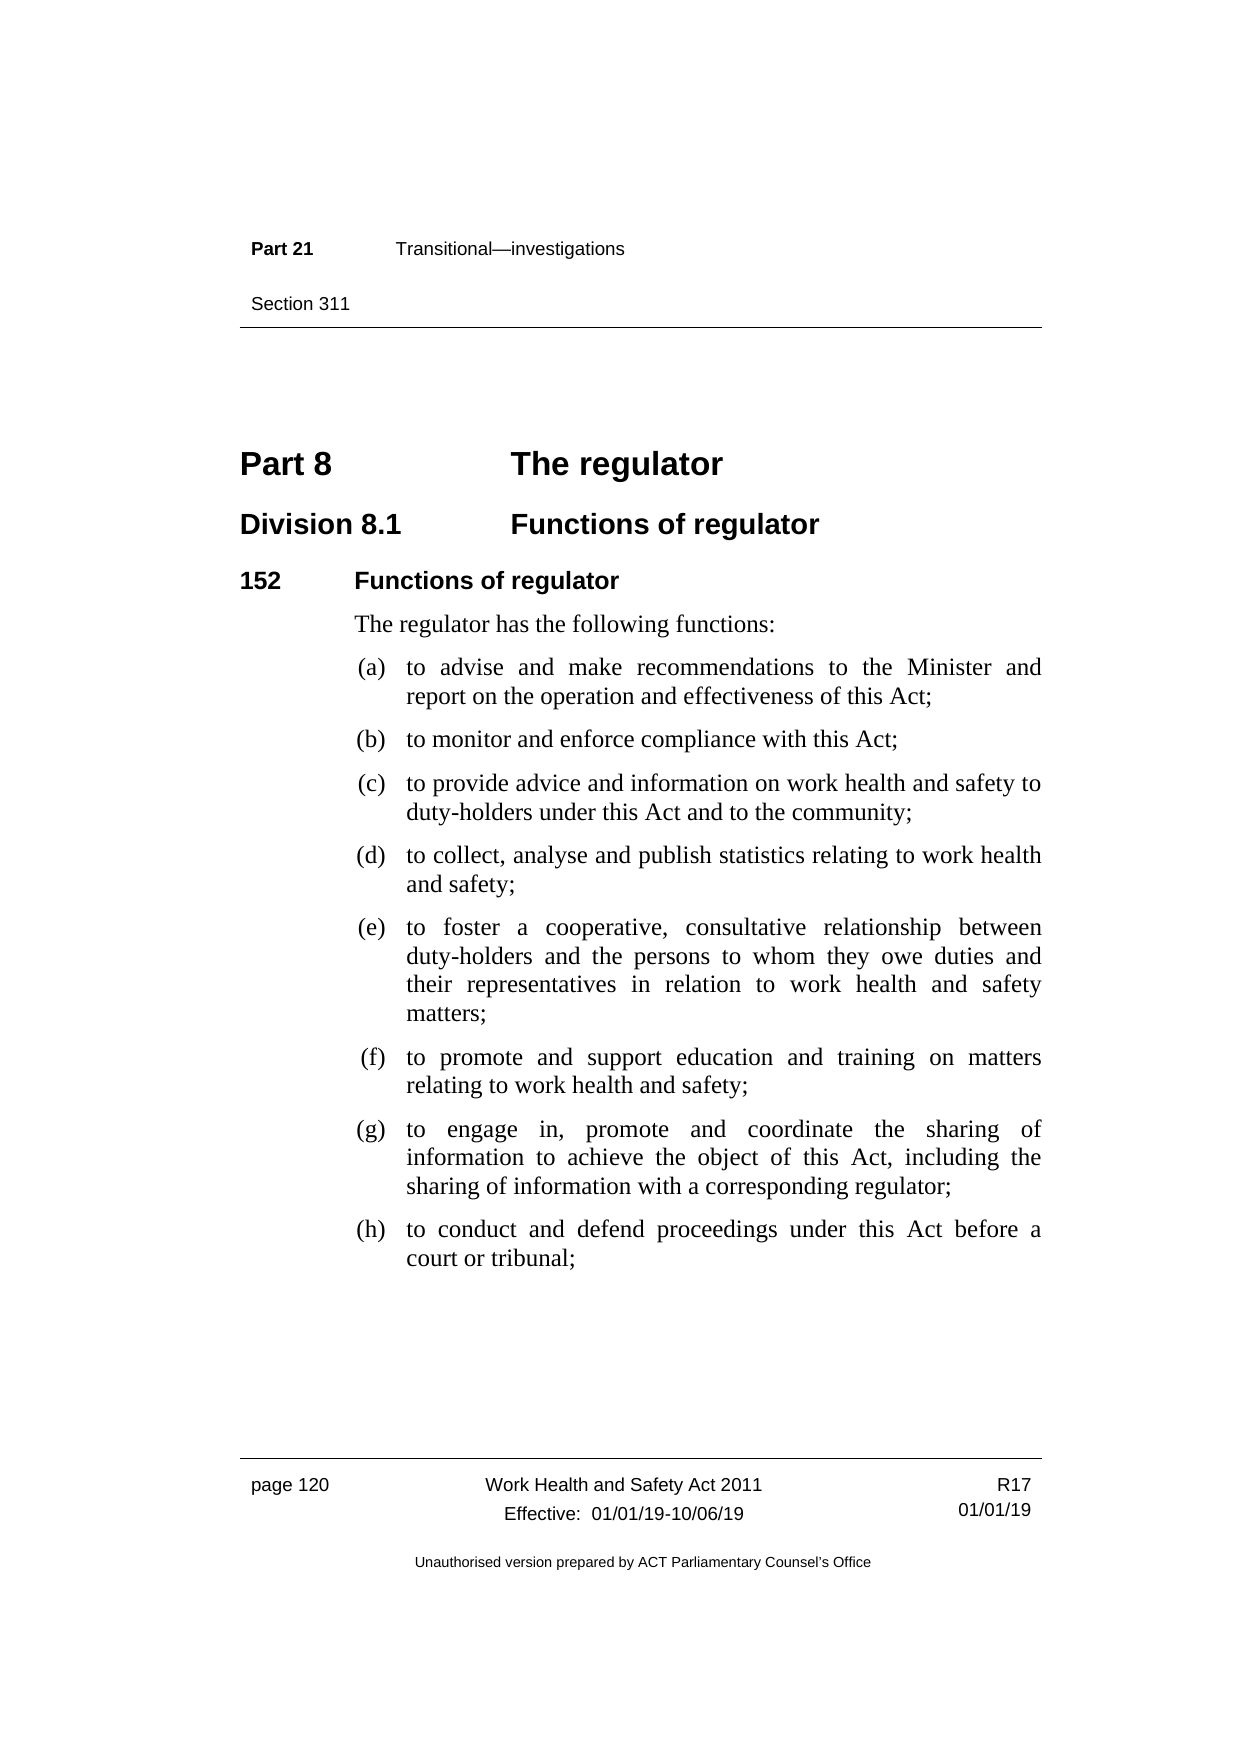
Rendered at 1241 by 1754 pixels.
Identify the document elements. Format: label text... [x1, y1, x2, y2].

text (g) to engage in, promote and coordinate the sharing of information to achieve the object of this Act, including the sharing of information with a corresponding regulator; [239, 1114, 1042, 1200]
text (d) to collect, analyse and publish statistics relating to work health and safety; [239, 840, 1042, 897]
text 152 Functions of regulator [239, 566, 1042, 594]
text (f) to promote and support education and training on matters relating to work health and safety; [239, 1042, 1042, 1099]
text (c) to provide advice and information on work health and safety to duty-holders under this Act and to the community; [239, 768, 1042, 825]
text (h) to conduct and defend proceedings under this Act before a court or tribunal; [239, 1214, 1042, 1272]
text (b) to monitor and enforce compliance with this Act; [239, 724, 1042, 753]
text (a) to advise and make recommendations to the Minister and report on the operation and effectiveness of this Act; [239, 652, 1042, 710]
text (e) to foster a cooperative, consultative relationship between duty-holders and the persons to whom they owe duties and their representatives in relation to work health and safety matters; [239, 912, 1042, 1027]
text The regulator has the following functions: [354, 609, 1042, 638]
text Part 8 The regulator [239, 444, 1042, 482]
text Division 8.1 Functions of regulator [239, 507, 1042, 541]
